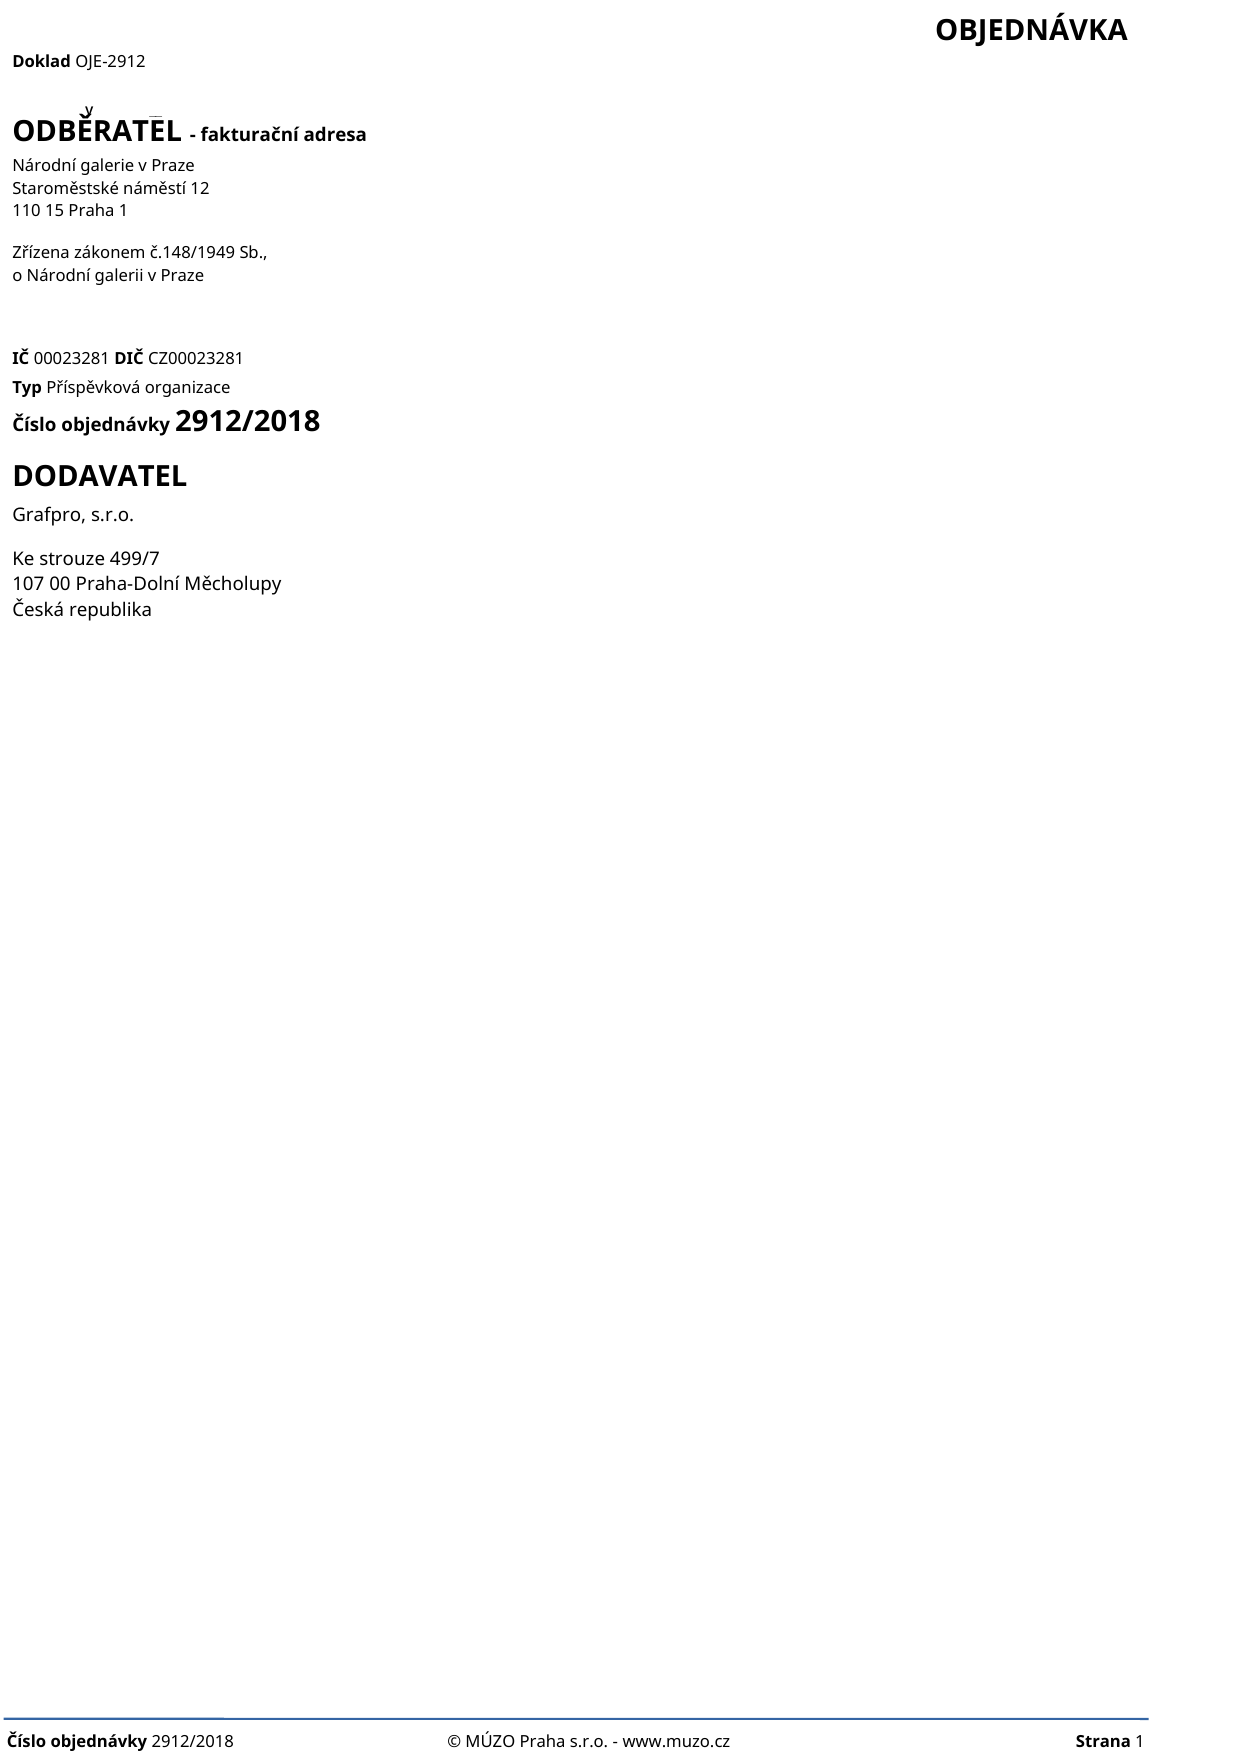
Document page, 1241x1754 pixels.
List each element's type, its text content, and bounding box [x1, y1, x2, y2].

text 110 15 Praha 1 [12, 199, 504, 222]
text Národní galerie v Praze [12, 153, 504, 176]
text Staroměstské náměstí 12 [12, 176, 504, 199]
text ODBĚRATEL - fakturační adresa [12, 118, 504, 147]
text Typ Příspěvková organizace [12, 375, 504, 398]
text Číslo objednávky 2912/2018 [12, 410, 504, 436]
text o Národní galerii v Praze [12, 263, 504, 286]
text IČ 00023281 DIČ CZ00023281 [12, 346, 504, 369]
text Zřízena zákonem č.148/1949 Sb., [12, 240, 504, 263]
text DODAVATEL [12, 455, 504, 494]
text Grafpro, s.r.o. [12, 501, 504, 526]
text OBJEDNÁVKA [897, 9, 1148, 49]
text V [12, 103, 504, 118]
text Ke strouze 499/7 [12, 545, 504, 571]
text 107 00 Praha-Dolní Měcholupy [12, 571, 504, 596]
text Doklad OJE-2912 [12, 49, 504, 72]
text Česká republika [12, 596, 504, 622]
